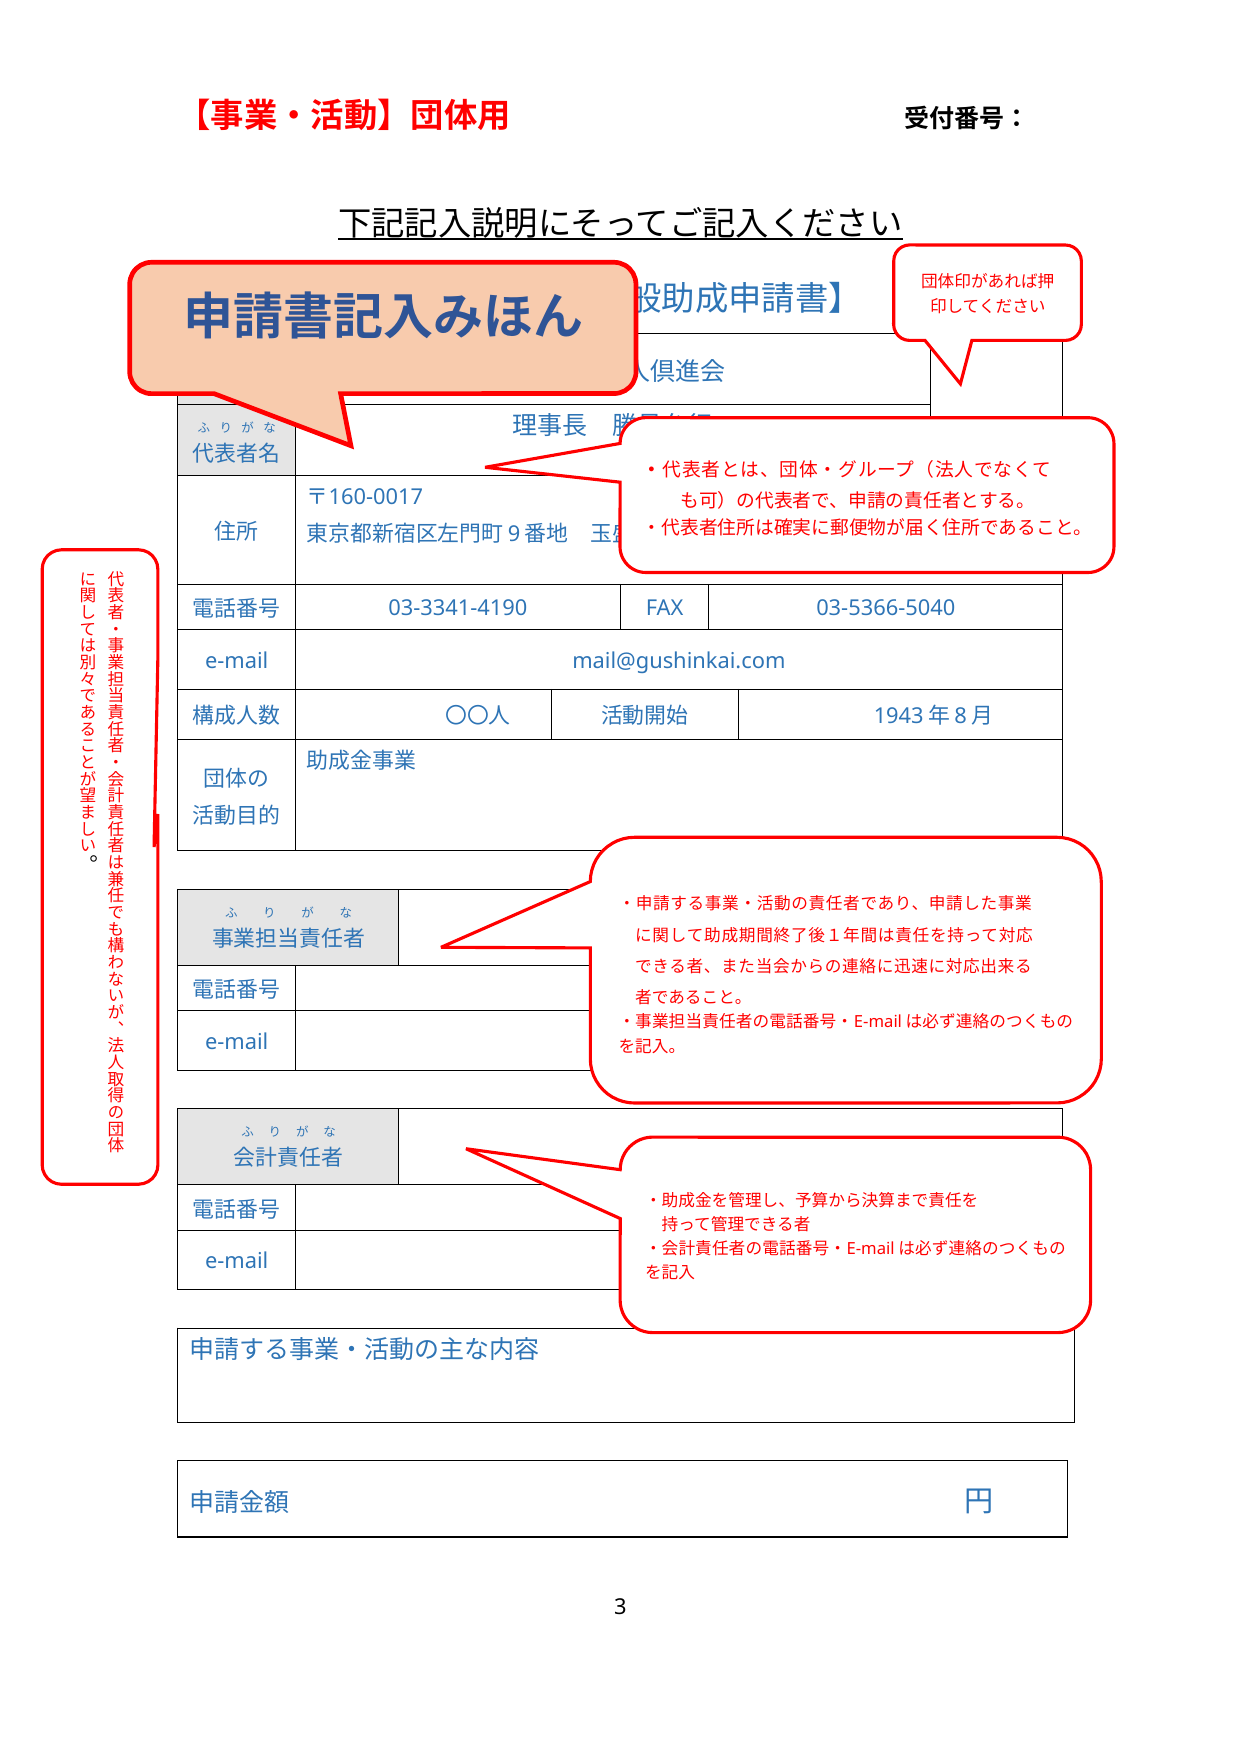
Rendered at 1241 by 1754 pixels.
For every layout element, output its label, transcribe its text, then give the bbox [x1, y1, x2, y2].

text 下記記入説明にそってご記入ください [177, 183, 1063, 258]
table_cell FAX [621, 585, 708, 629]
table_header [178, 890, 398, 965]
table_header [399, 890, 588, 965]
table_cell 団体の 活動目的 [178, 740, 295, 850]
table_header [399, 1109, 1062, 1184]
table_cell e-mail [178, 1011, 295, 1070]
table_cell 助成金事業 [296, 740, 1062, 850]
table_cell 電話番号 [178, 966, 295, 1010]
table_cell 〇〇人 [296, 690, 551, 739]
text 【2024年度 一般助成申請書】 [177, 258, 893, 333]
table_cell e-mail [178, 1231, 295, 1289]
table_cell 電話番号 [178, 585, 295, 629]
table_cell 〒160-0017 東京都新宿区左門町9番地 玉盛ビル301 [296, 476, 1062, 584]
table_cell 住所 [178, 476, 295, 584]
table_cell 理事長 勝見允行 [296, 405, 930, 475]
table_cell [296, 1011, 589, 1070]
table_cell [178, 405, 295, 475]
table_cell [296, 1185, 618, 1230]
table_header [178, 396, 232, 404]
table_cell e-mail [178, 630, 295, 689]
table_cell mail@gushinkai.com [296, 630, 1062, 689]
table_cell 構成人数 [178, 690, 295, 739]
table_cell 電話番号 [178, 1185, 295, 1230]
table_cell 1943年8月 [739, 690, 1062, 739]
table_header 公益財団法人倶進会 [344, 334, 930, 404]
table_cell 03-3341-4190 [296, 585, 620, 629]
table_header [178, 1109, 398, 1184]
table_cell [296, 966, 588, 1010]
table_cell 03-5366-5040 [709, 585, 1062, 629]
table_cell 活動開始 [552, 690, 738, 739]
table_header 申請する事業・活動の主な内容 [178, 1329, 1074, 1422]
table_cell [296, 1231, 618, 1289]
table_header 申請金額 円 [178, 1461, 1067, 1536]
table_header [931, 342, 1062, 416]
